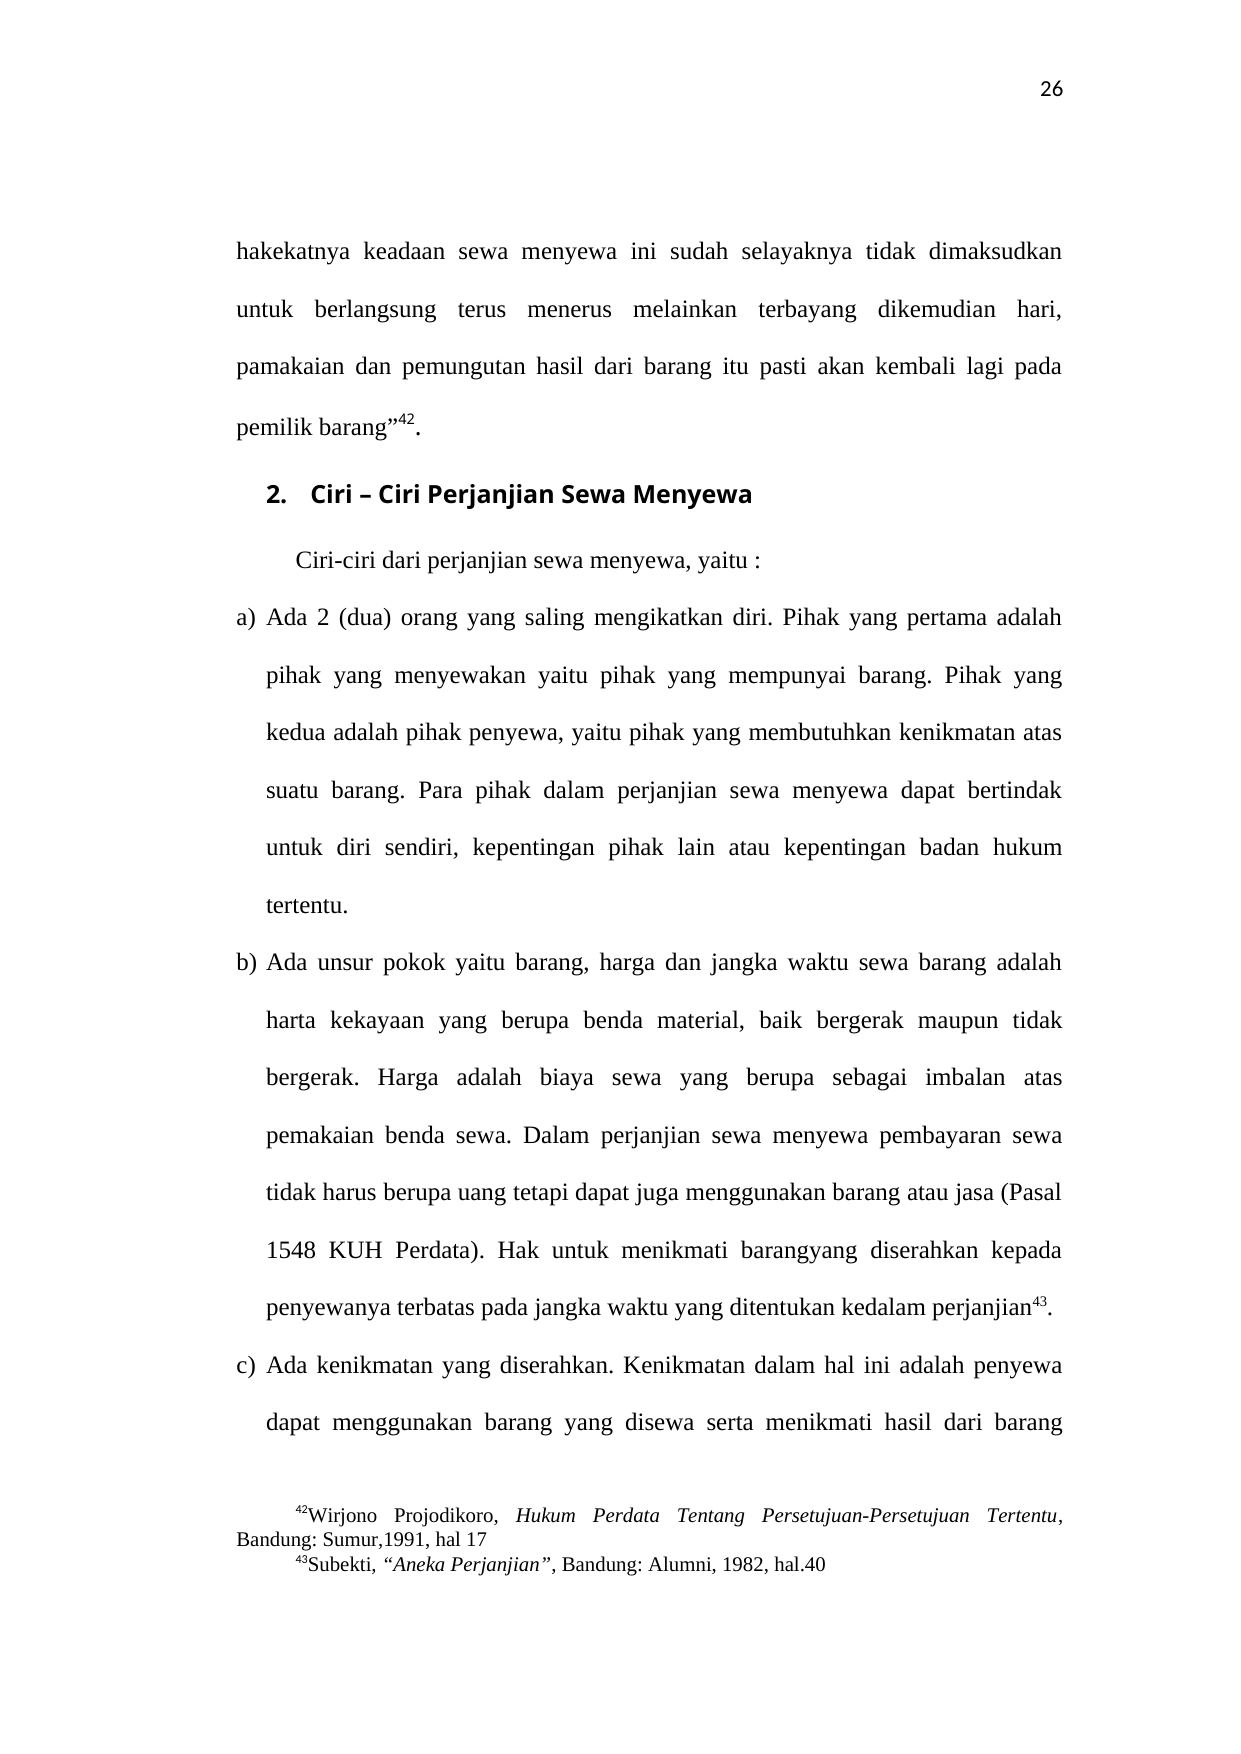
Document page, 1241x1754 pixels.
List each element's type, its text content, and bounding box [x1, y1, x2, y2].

list Ada unsur pokok yaitu barang, harga dan jangka waktu sewa barang adalah harta kekayaan yang berupa benda material, baik bergerak maupun tidak bergerak. Harga adalah biaya sewa yang berupa sebagai imbalan atas pemakaian benda sewa. Dalam perjanjian sewa menyewa pembayaran sewa tidak harus berupa uang tetapi dapat juga menggunakan barang atau jasa (Pasal 1548 KUH Perdata). Hak untuk menikmati barangyang diserahkan kepada penyewanya terbatas pada jangka waktu yang ditentukan kedalam perjanjian. [236, 947, 1063, 1321]
list Ciri – Ciri Perjanjian Sewa Menyewa [266, 477, 1063, 511]
list Ada 2 (dua) orang yang saling mengikatkan diri. Pihak yang pertama adalah pihak yang menyewakan yaitu pihak yang mempunyai barang. Pihak yang kedua adalah pihak penyewa, yaitu pihak yang membutuhkan kenikmatan atas suatu barang. Para pihak dalam perjanjian sewa menyewa dapat bertindak untuk diri sendiri, kepentingan pihak lain atau kepentingan badan hukum tertentu. [236, 602, 1063, 919]
text Ciri-ciri dari perjanjian sewa menyewa, yaitu : [236, 545, 1063, 574]
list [236, 1350, 1063, 1436]
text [236, 236, 1063, 443]
